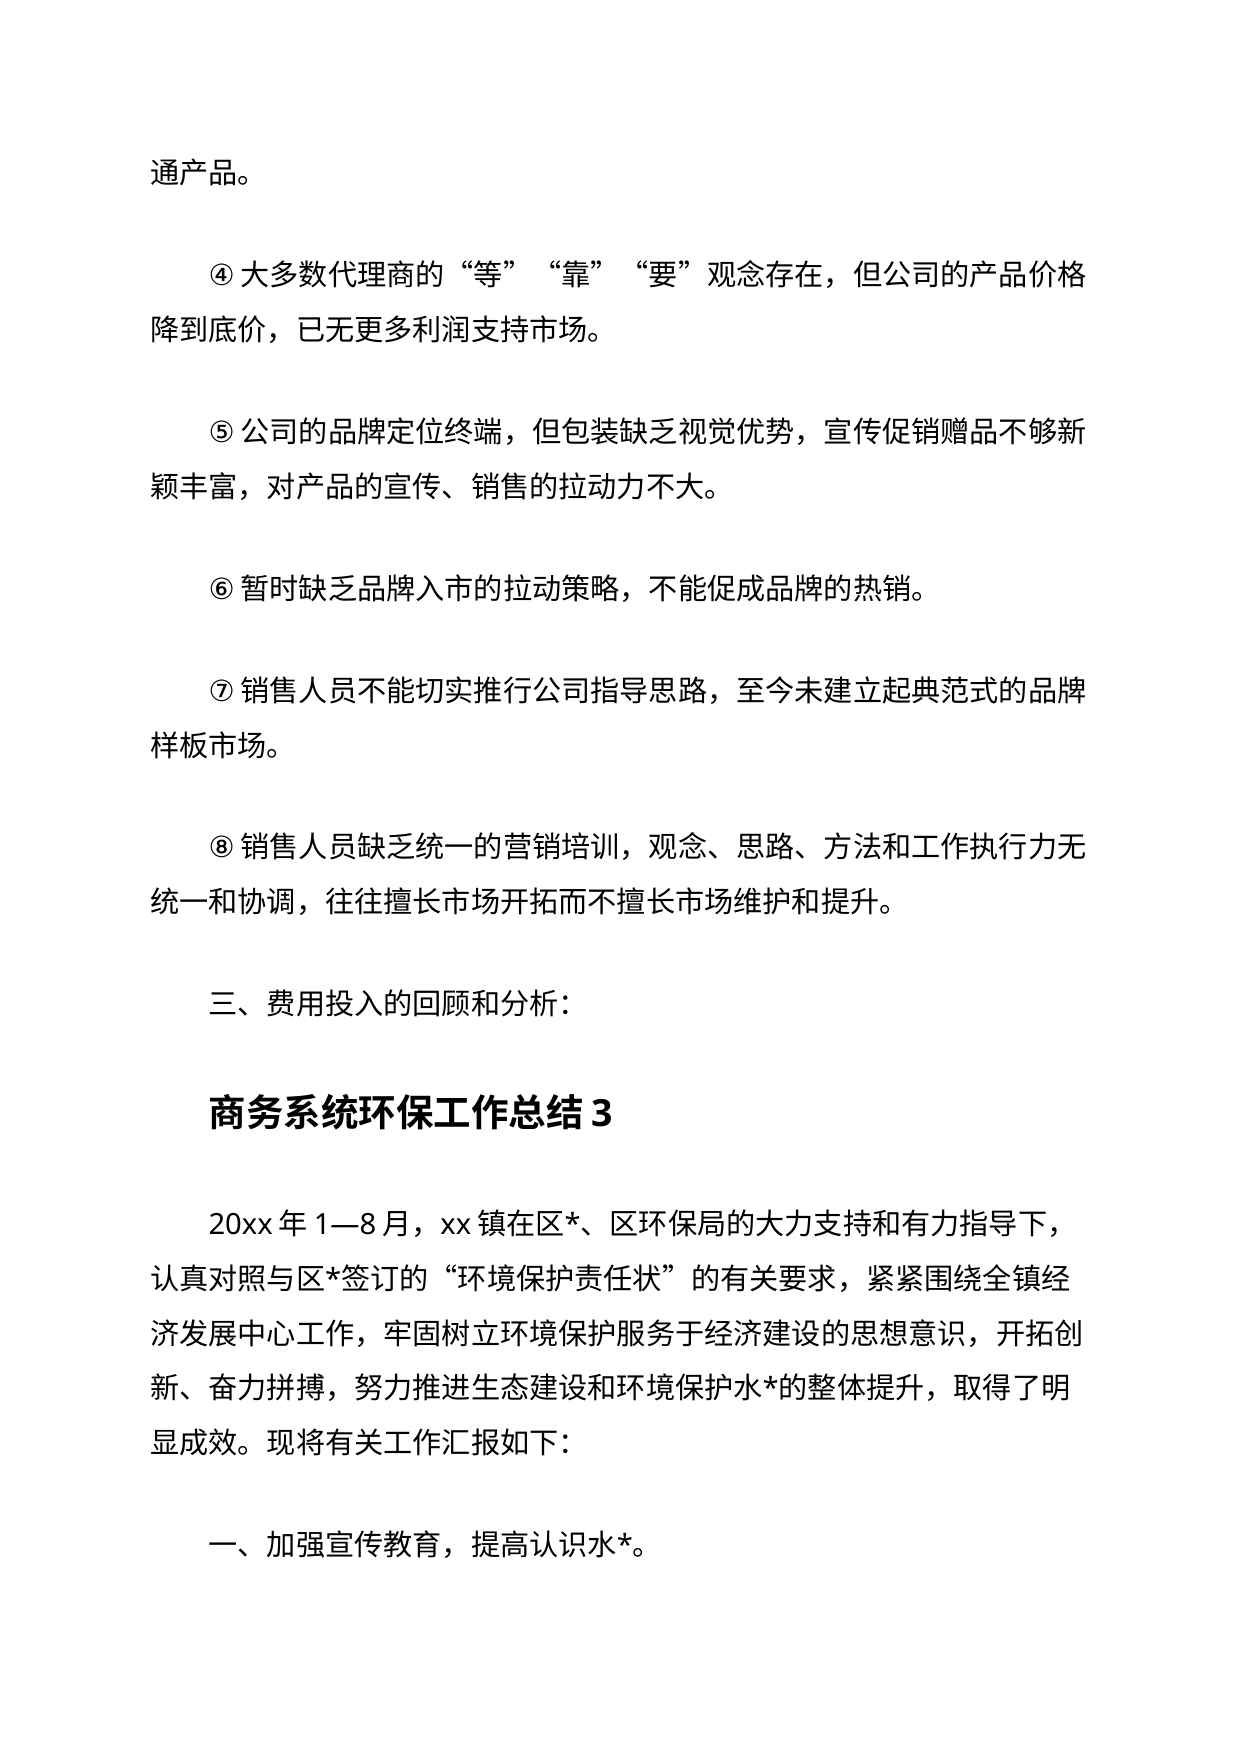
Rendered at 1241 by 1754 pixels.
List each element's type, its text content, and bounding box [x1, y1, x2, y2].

text 三、费用投入的回顾和分析： [150, 981, 1090, 1023]
text ⑥暂时缺乏品牌入市的拉动策略，不能促成品牌的热销。 [150, 565, 1090, 608]
text 20xx年1—8月，xx镇在区*、区环保局的大力支持和有力指导下，认真对照与区*签订的“环境保护责任状”的有关要求，紧紧围绕全镇经济发展中心工作，牢固树立环境保护服务于经济建设的思想意识，开拓创新、奋力拼搏，努力推进生态建设和环境保护水*的整体提升，取得了明显成效。现将有关工作汇报如下： [150, 1200, 1090, 1462]
text ⑧销售人员缺乏统一的营销培训，观念、思路、方法和工作执行力无统一和协调，往往擅长市场开拓而不擅长市场维护和提升。 [150, 824, 1090, 921]
text ⑦销售人员不能切实推行公司指导思路，至今未建立起典范式的品牌样板市场。 [150, 667, 1090, 764]
text ⑤公司的品牌定位终端，但包装缺乏视觉优势，宣传促销赠品不够新颖丰富，对产品的宣传、销售的拉动力不大。 [150, 408, 1090, 506]
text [150, 150, 1090, 192]
text 商务系统环保工作总结3 [150, 1083, 1090, 1137]
text 一、加强宣传教育，提高认识水*。 [150, 1522, 1090, 1564]
text ④大多数代理商的“等”“靠”“要”观念存在，但公司的产品价格降到底价，已无更多利润支持市场。 [150, 252, 1090, 349]
